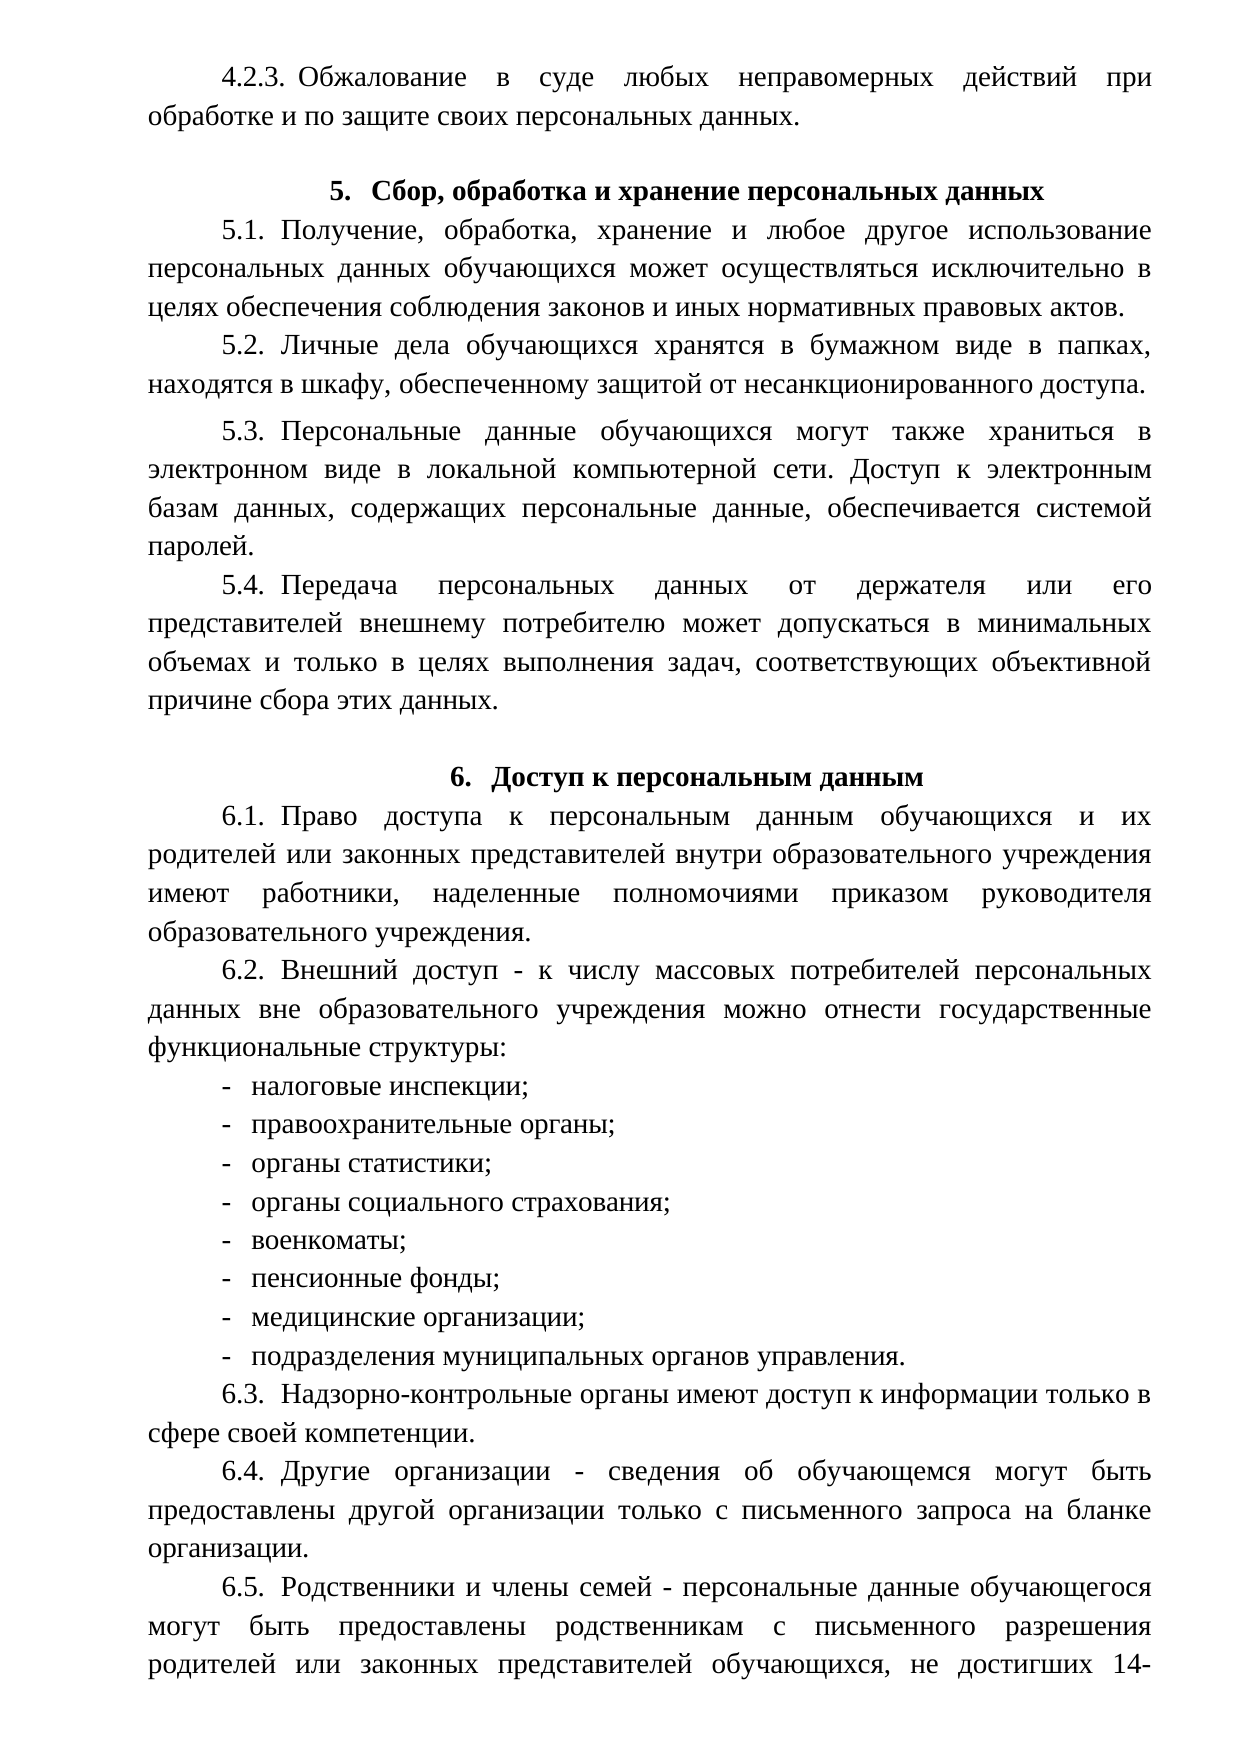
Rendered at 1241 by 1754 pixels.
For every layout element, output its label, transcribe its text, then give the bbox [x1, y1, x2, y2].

list налоговые инспекции; [148, 1068, 1152, 1101]
list Другие организации - сведения об обучающемся могут быть предоставлены другой организации только с письменного запроса на бланке организации. [148, 1453, 1152, 1564]
list правоохранительные органы; [148, 1106, 1152, 1140]
list Передача персональных данных от держателя или его представителей внешнему потребителю может допускаться в минимальных объемах и только в целях выполнения задач, соответствующих объективной причине сбора этих данных. [148, 567, 1152, 716]
list Персональные данные обучающихся могут также храниться в электронном виде в локальной компьютерной сети. Доступ к электронным базам данных, содержащих персональные данные, обеспечивается системой паролей. [148, 413, 1152, 562]
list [148, 1569, 1152, 1680]
list Получение, обработка, хранение и любое другое использование персональных данных обучающихся может осуществляться исключительно в целях обеспечения соблюдения законов и иных нормативных правовых актов. [148, 212, 1152, 322]
list органы социального страхования; [148, 1184, 1152, 1217]
list подразделения муниципальных органов управления. [148, 1338, 1152, 1371]
list Личные дела обучающихся хранятся в бумажном виде в папках, находятся в шкафу, обеспеченному защитой от несанкционированного доступа. [148, 327, 1152, 399]
list пенсионные фонды; [148, 1261, 1152, 1294]
subtitle Доступ к персональным данным [148, 759, 1152, 793]
subtitle Сбор, обработка и хранение персональных данных [148, 173, 1152, 207]
list Обжалование в суде любых неправомерных действий при обработке и по защите своих персональных данных. [148, 59, 1152, 131]
list Право доступа к персональным данным обучающихся и их родителей или законных представителей внутри образовательного учреждения имеют работники, наделенные полномочиями приказом руководителя образовательного учреждения. [148, 798, 1152, 947]
list медицинские организации; [148, 1299, 1152, 1333]
list военкоматы; [148, 1222, 1152, 1256]
list Надзорно-контрольные органы имеют доступ к информации только в сфере своей компетенции. [148, 1376, 1152, 1448]
list Внешний доступ - к числу массовых потребителей персональных данных вне образовательного учреждения можно отнести государственные функциональные структуры: [148, 952, 1152, 1063]
list органы статистики; [148, 1145, 1152, 1179]
